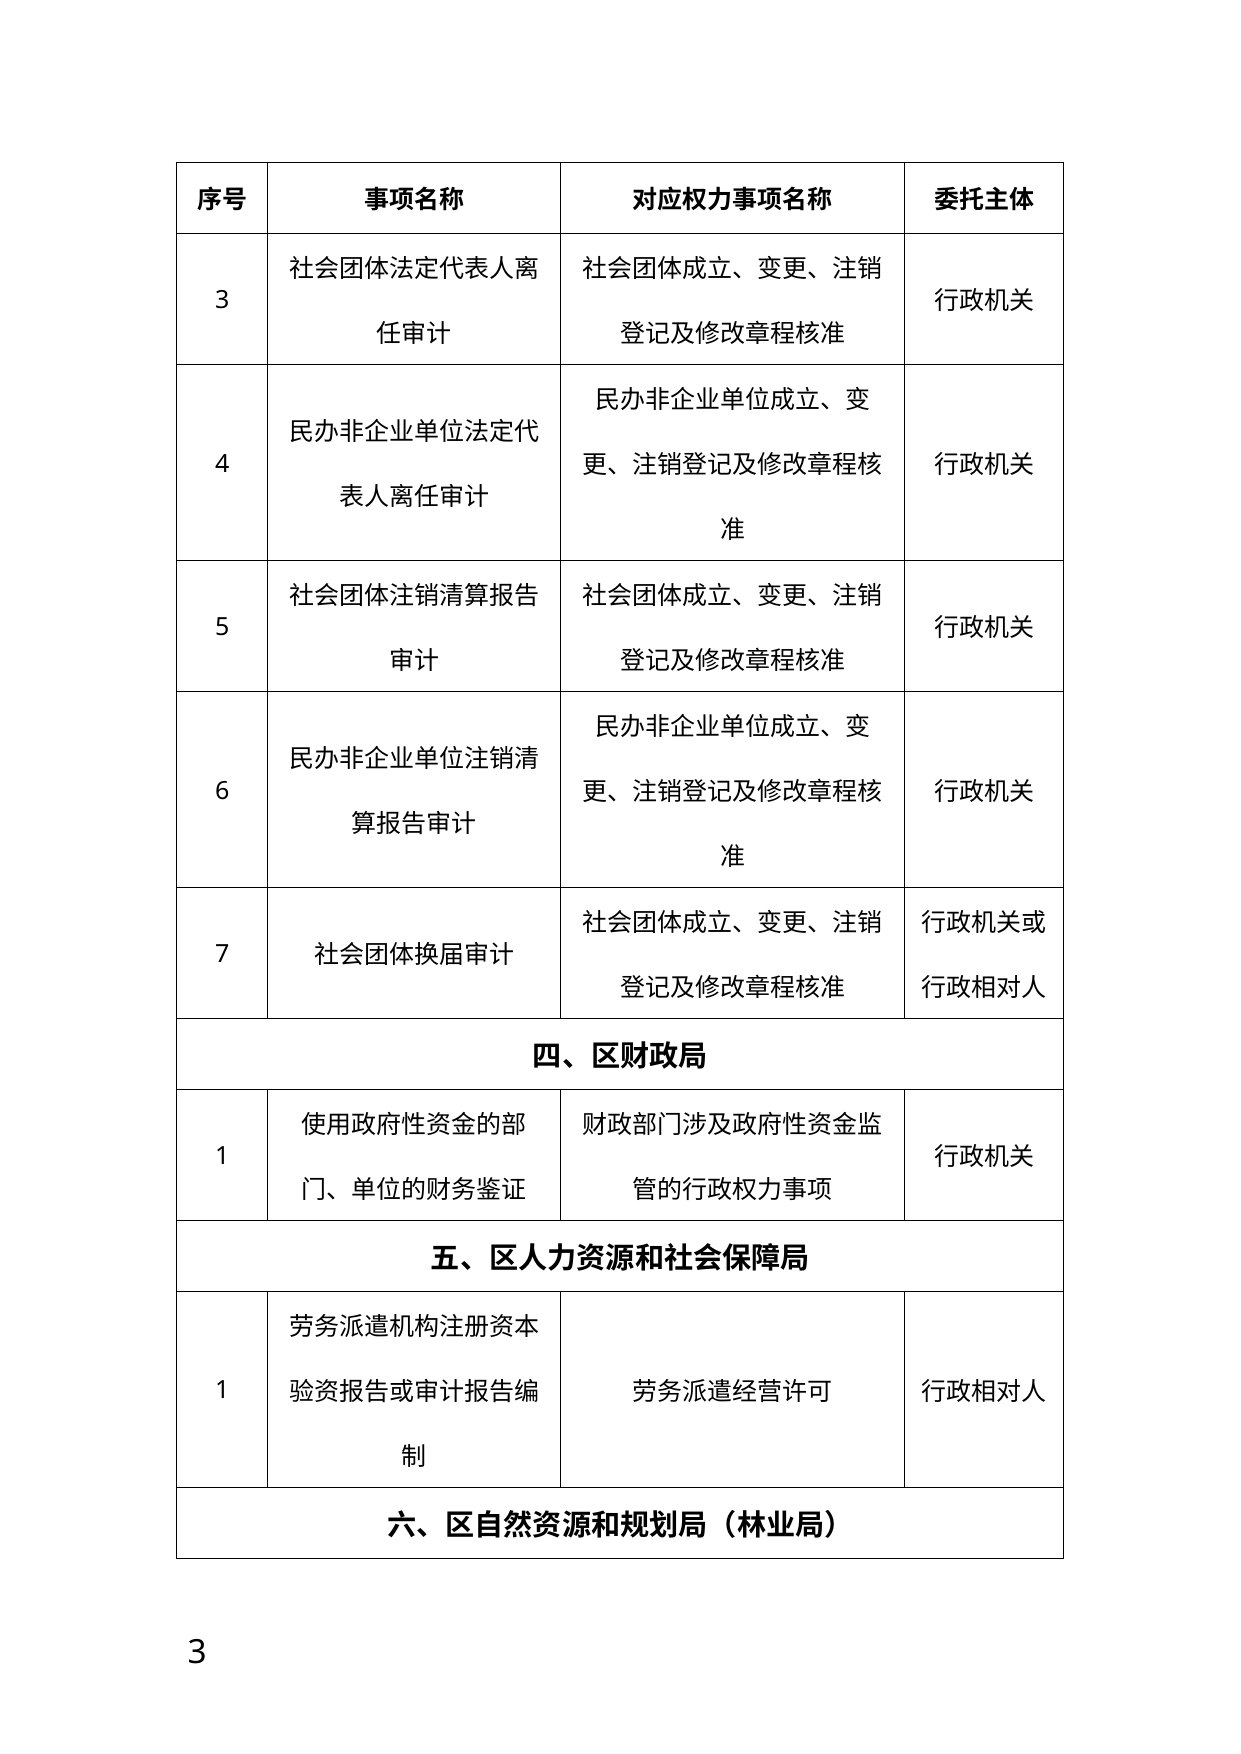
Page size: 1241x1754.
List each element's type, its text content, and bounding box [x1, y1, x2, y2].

table_cell 六、区自然资源和规划局（林业局） [177, 1488, 1063, 1558]
table_cell 社会团体成立、变更、注销登记及修改章程核准 [561, 234, 904, 364]
table_cell 6 [177, 692, 267, 887]
table_header 序号 [177, 163, 267, 233]
table_cell 3 [177, 234, 267, 364]
table_cell 行政机关 [905, 365, 1063, 560]
table_cell 四、区财政局 [177, 1019, 1063, 1089]
table_cell 行政机关或行政相对人 [905, 888, 1063, 1018]
table_cell 行政机关 [905, 234, 1063, 364]
table_cell 五、区人力资源和社会保障局 [177, 1221, 1063, 1291]
table_cell 劳务派遣机构注册资本验资报告或审计报告编制 [268, 1292, 560, 1487]
table_cell 5 [177, 561, 267, 691]
table_cell 社会团体成立、变更、注销登记及修改章程核准 [561, 561, 904, 691]
table_cell 社会团体换届审计 [268, 888, 560, 1018]
table_cell 劳务派遣经营许可 [561, 1292, 904, 1487]
table_cell 行政机关 [905, 692, 1063, 887]
table_cell 行政相对人 [905, 1292, 1063, 1487]
table_cell 社会团体注销清算报告审计 [268, 561, 560, 691]
table_cell 行政机关 [905, 1090, 1063, 1220]
table_cell 民办非企业单位法定代表人离任审计 [268, 365, 560, 560]
table_cell 社会团体法定代表人离任审计 [268, 234, 560, 364]
table_cell 使用政府性资金的部门、单位的财务鉴证 [268, 1090, 560, 1220]
table_cell 财政部门涉及政府性资金监管的行政权力事项 [561, 1090, 904, 1220]
table_header 对应权力事项名称 [561, 163, 904, 233]
table_header 委托主体 [905, 163, 1063, 233]
table_cell 4 [177, 365, 267, 560]
table_cell 民办非企业单位成立、变更、注销登记及修改章程核准 [561, 365, 904, 560]
table_cell 民办非企业单位注销清算报告审计 [268, 692, 560, 887]
table_cell 民办非企业单位成立、变更、注销登记及修改章程核准 [561, 692, 904, 887]
table_cell 7 [177, 888, 267, 1018]
table_cell 1 [177, 1292, 267, 1487]
table_header 事项名称 [268, 163, 560, 233]
table_cell 行政机关 [905, 561, 1063, 691]
table_cell 社会团体成立、变更、注销登记及修改章程核准 [561, 888, 904, 1018]
table_cell 1 [177, 1090, 267, 1220]
